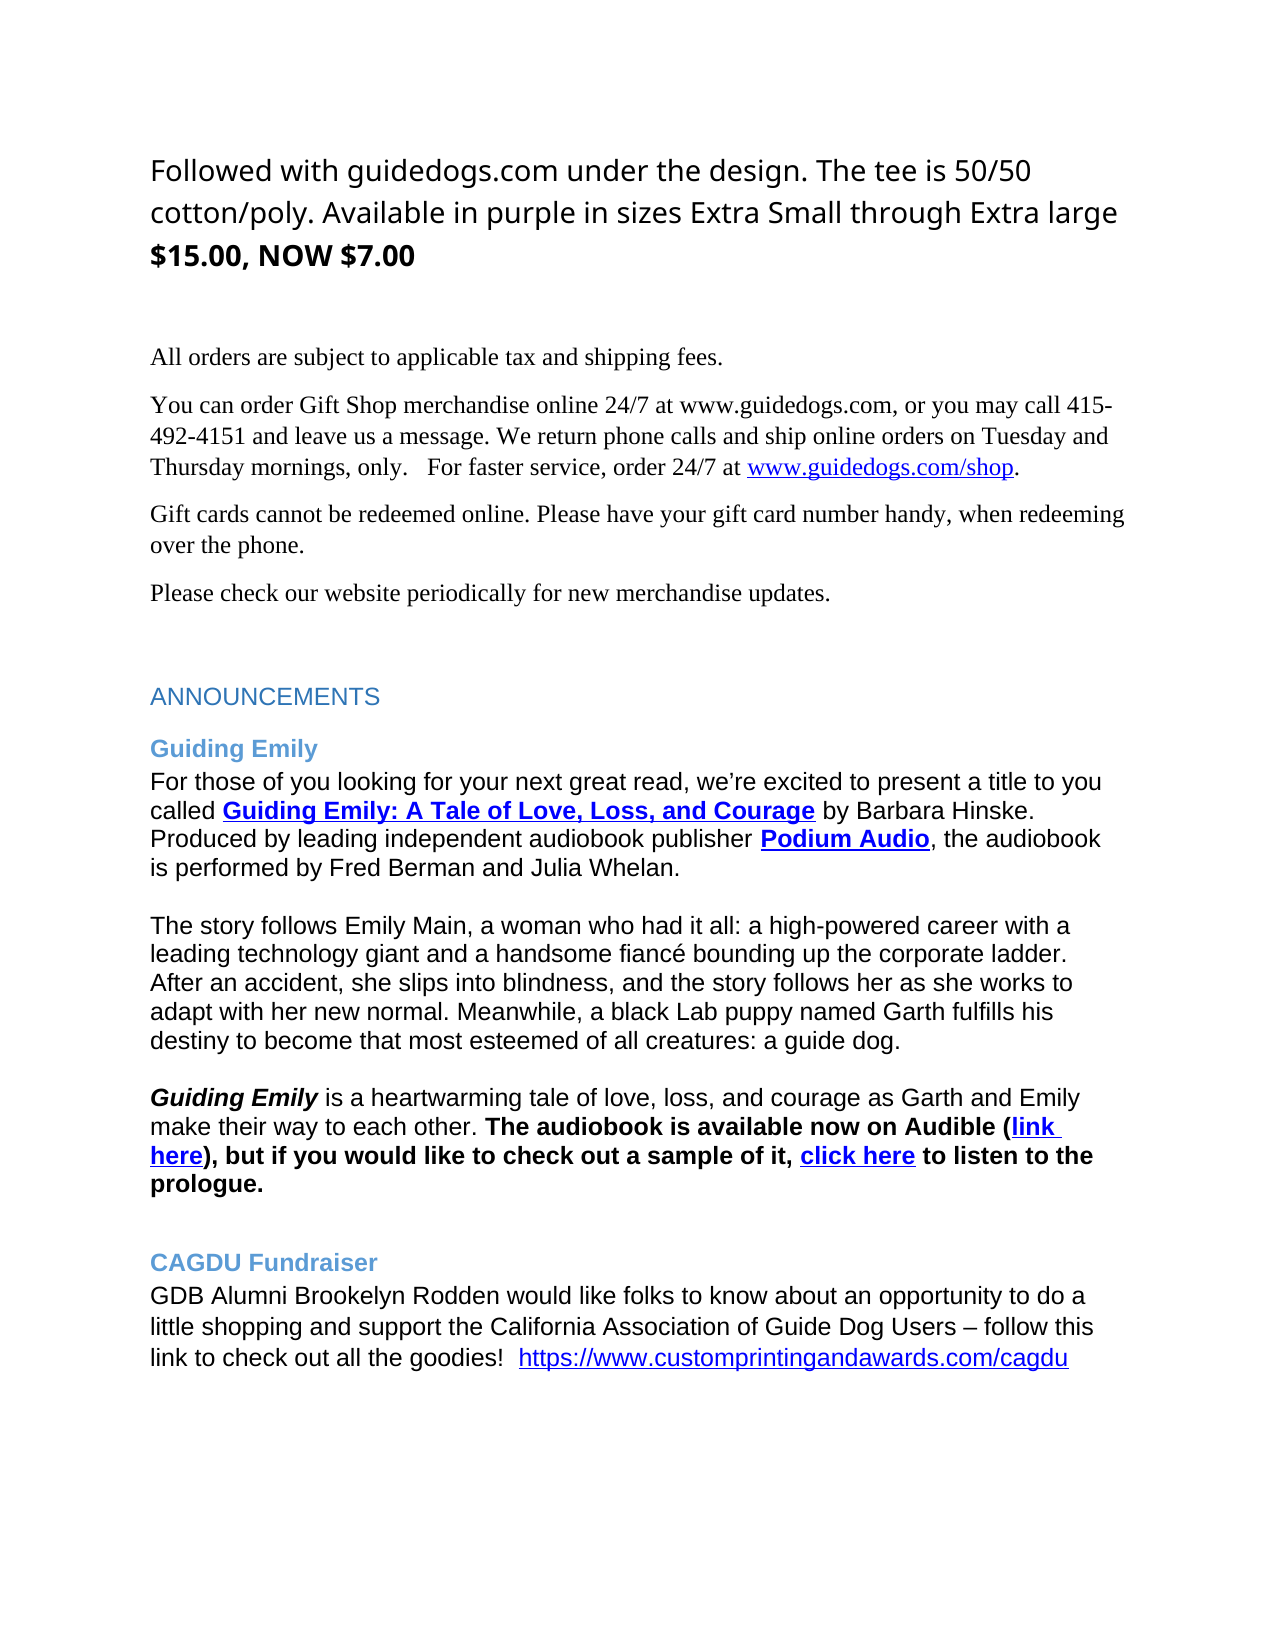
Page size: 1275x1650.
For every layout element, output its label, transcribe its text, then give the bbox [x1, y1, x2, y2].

subtitle ANNOUNCEMENTS [150, 682, 1125, 711]
subtitle Guiding Emily [150, 734, 1125, 763]
text You can order Gift Shop merchandise online 24/7 at www.guidedogs.com, or you may call 415-492-4151 and leave us a message. We return phone calls and ship online orders on Tuesday and Thursday mornings, only. For faster service, order 24/7 at www.guidedogs.com/shop. [150, 390, 1125, 481]
text Gift cards cannot be redeemed online. Please have your gift card number handy, when redeeming over the phone. [150, 499, 1125, 559]
text For those of you looking for your next great read, we’re excited to present a title to you called Guiding Emily: A Tale of Love, Loss, and Courage by Barbara Hinske. Produced by leading independent audiobook publisher Podium Audio, the audiobook is performed by Fred Berman and Julia Whelan. [150, 767, 1125, 882]
text Please check our website periodically for new merchandise updates. [150, 578, 1125, 607]
text GDB Alumni Brookelyn Rodden would like folks to know about an opportunity to do a little shopping and support the California Association of Guide Dog Users – follow this link to check out all the goodies! https://www.customprintingandawards.com/cagdu [150, 1281, 1125, 1372]
text The story follows Emily Main, a woman who had it all: a high-powered career with a leading technology giant and a handsome fiancé bounding up the corporate ladder. After an accident, she slips into blindness, and the story follows her as she works to adapt with her new normal. Meanwhile, a black Lab puppy named Garth fulfills his destiny to become that most esteemed of all creatures: a guide dog. [150, 911, 1125, 1054]
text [150, 150, 1125, 275]
text Guiding Emily is a heartwarming tale of love, loss, and courage as Garth and Emily make their way to each other. The audiobook is available now on Audible (link here), but if you would like to check out a sample of it, click here to listen to the prologue. [150, 1083, 1125, 1198]
subtitle CAGDU Fundraiser [150, 1248, 1125, 1276]
text All orders are subject to applicable tax and shipping fees. [150, 342, 1125, 371]
